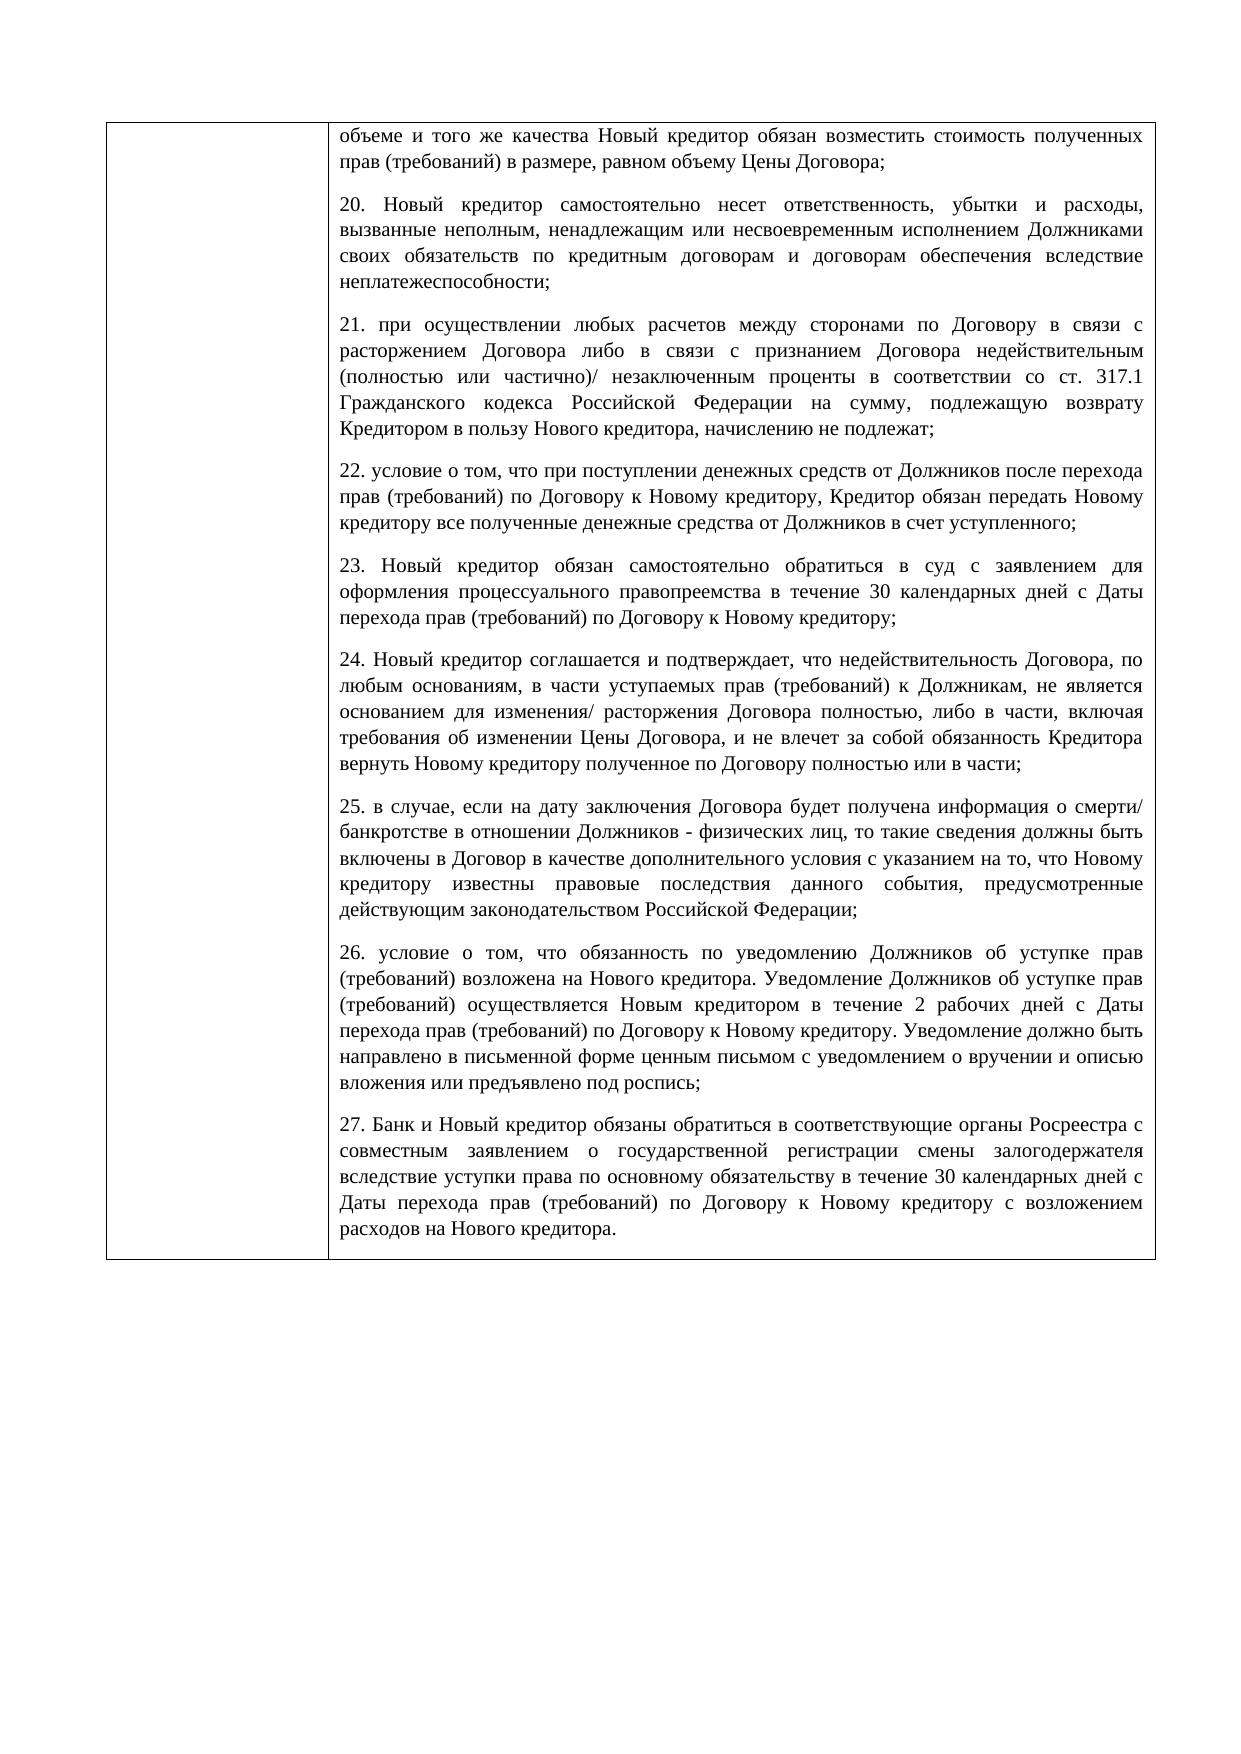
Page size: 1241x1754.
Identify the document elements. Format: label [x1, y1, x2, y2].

table_cell [329, 123, 1155, 1259]
table_cell [107, 123, 328, 1259]
